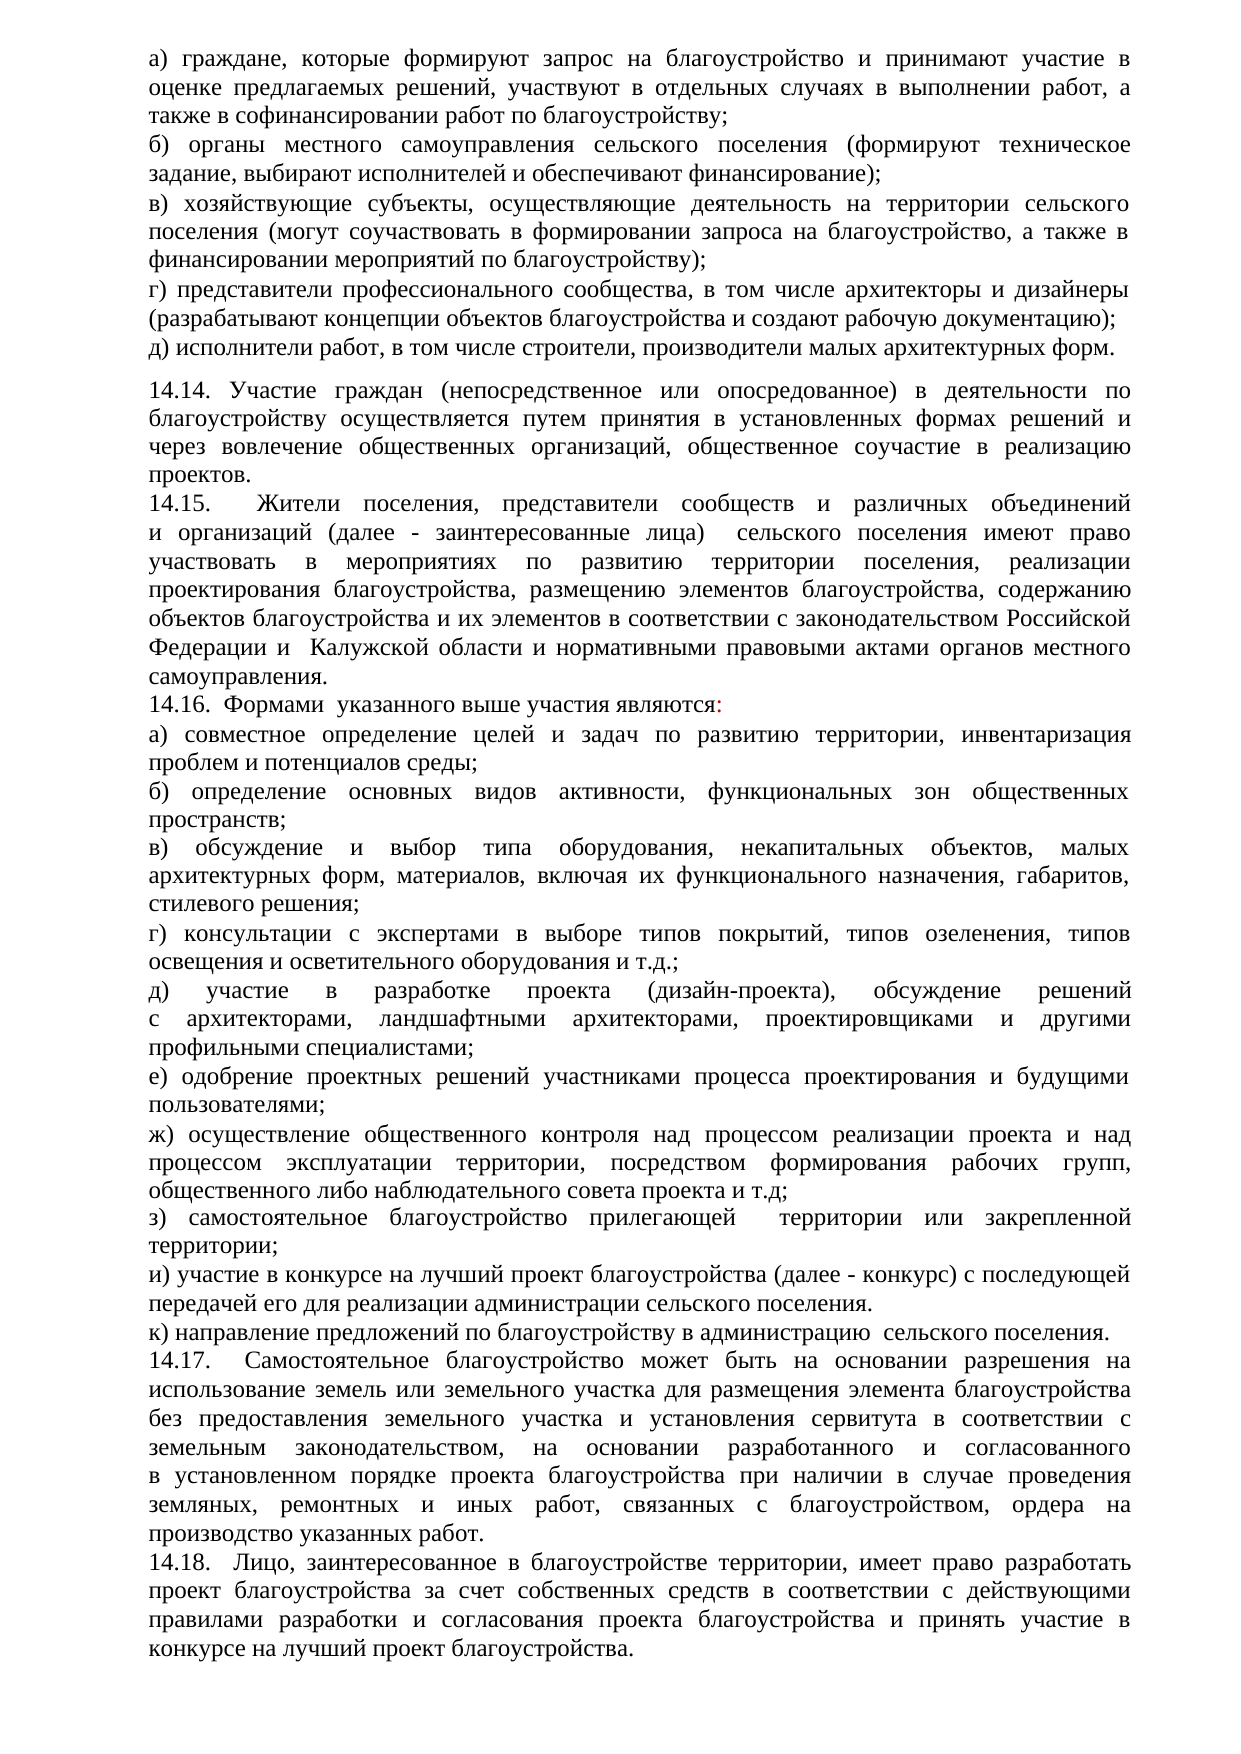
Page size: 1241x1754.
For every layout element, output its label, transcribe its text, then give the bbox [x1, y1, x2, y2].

text а) совместное определение целей и задач по развитию территории, инвентаризация проблем и потенциалов среды; [148, 719, 1132, 776]
text г) консультации с экспертами в выборе типов покрытий, типов озеленения, типов освещения и осветительного оборудования и т.д.; [148, 919, 1132, 974]
text 14.18. Лицо, заинтересованное в благоустройстве территории, имеет право разработать проект благоустройства за счет собственных средств в соответствии с действующими правилами разработки и согласования проекта благоустройства и принять участие в конкурсе на лучший проект благоустройства. [148, 1547, 1132, 1662]
text в) обсуждение и выбор типа оборудования, некапитальных объектов, малых архитектурных форм, материалов, включая их функционального назначения, габаритов, стилевого решения; [148, 833, 1130, 917]
text 14.14. Участие граждан (непосредственное или опосредованное) в деятельности по благоустройству осуществляется путем принятия в установленных формах решений и через вовлечение общественных организаций, общественное соучастие в реализацию проектов. [148, 376, 1132, 488]
text 14.15. Жители поселения, представители сообществ и различных объединений и организаций (далее - заинтересованные лица) сельского поселения имеют право участвовать в мероприятиях по развитию территории поселения, реализации проектирования благоустройства, размещению элементов благоустройства, содержанию объектов благоустройства и их элементов в соответствии с законодательством Российской Федерации и Калужской области и нормативными правовыми актами органов местного самоуправления. [148, 488, 1132, 689]
text д) исполнители работ, в том числе строители, производители малых архитектурных форм. [148, 333, 1132, 361]
text з) самостоятельное благоустройство прилегающей территории или закрепленной территории; [148, 1203, 1132, 1259]
text б) органы местного самоуправления сельского поселения (формируют техническое задание, выбирают исполнителей и обеспечивают финансирование); [148, 130, 1132, 187]
text е) одобрение проектных решений участниками процесса проектирования и будущими пользователями; [148, 1062, 1130, 1118]
text в) хозяйствующие субъекты, осуществляющие деятельность на территории сельского поселения (могут соучаствовать в формировании запроса на благоустройство, а также в финансировании мероприятий по благоустройству); [148, 188, 1130, 273]
text ж) осуществление общественного контроля над процессом реализации проекта и над процессом эксплуатации территории, посредством формирования рабочих групп, общественного либо наблюдательного совета проекта и т.д; [148, 1120, 1132, 1203]
text и) участие в конкурсе на лучший проект благоустройства (далее - конкурс) с последующей передачей его для реализации администрации сельского поселения. [148, 1259, 1132, 1317]
text б) определение основных видов активности, функциональных зон общественных пространств; [148, 778, 1130, 833]
text г) представители профессионального сообщества, в том числе архитекторы и дизайнеры (разрабатывают концепции объектов благоустройства и создают рабочую документацию); [148, 275, 1130, 331]
text 14.17. Самостоятельное благоустройство может быть на основании разрешения на использование земель или земельного участка для размещения элемента благоустройства без предоставления земельного участка и установления сервитута в соответствии с земельным законодательством, на основании разработанного и согласованного в установленном порядке проекта благоустройства при наличии в случае проведения земляных, ремонтных и иных работ, связанных с благоустройством, ордера на производство указанных работ. [148, 1346, 1132, 1547]
text к) направление предложений по благоустройству в администрацию сельского поселения. [148, 1317, 1132, 1346]
text 14.16. Формами указанного выше участия являются: [148, 689, 1132, 718]
text а) граждане, которые формируют запрос на благоустройство и принимают участие в оценке предлагаемых решений, участвуют в отдельных случаях в выполнении работ, а также в софинансировании работ по благоустройству; [148, 44, 1132, 129]
text д) участие в разработке проекта (дизайн-проекта), обсуждение решений с архитекторами, ландшафтными архитекторами, проектировщиками и другими профильными специалистами; [148, 975, 1132, 1061]
